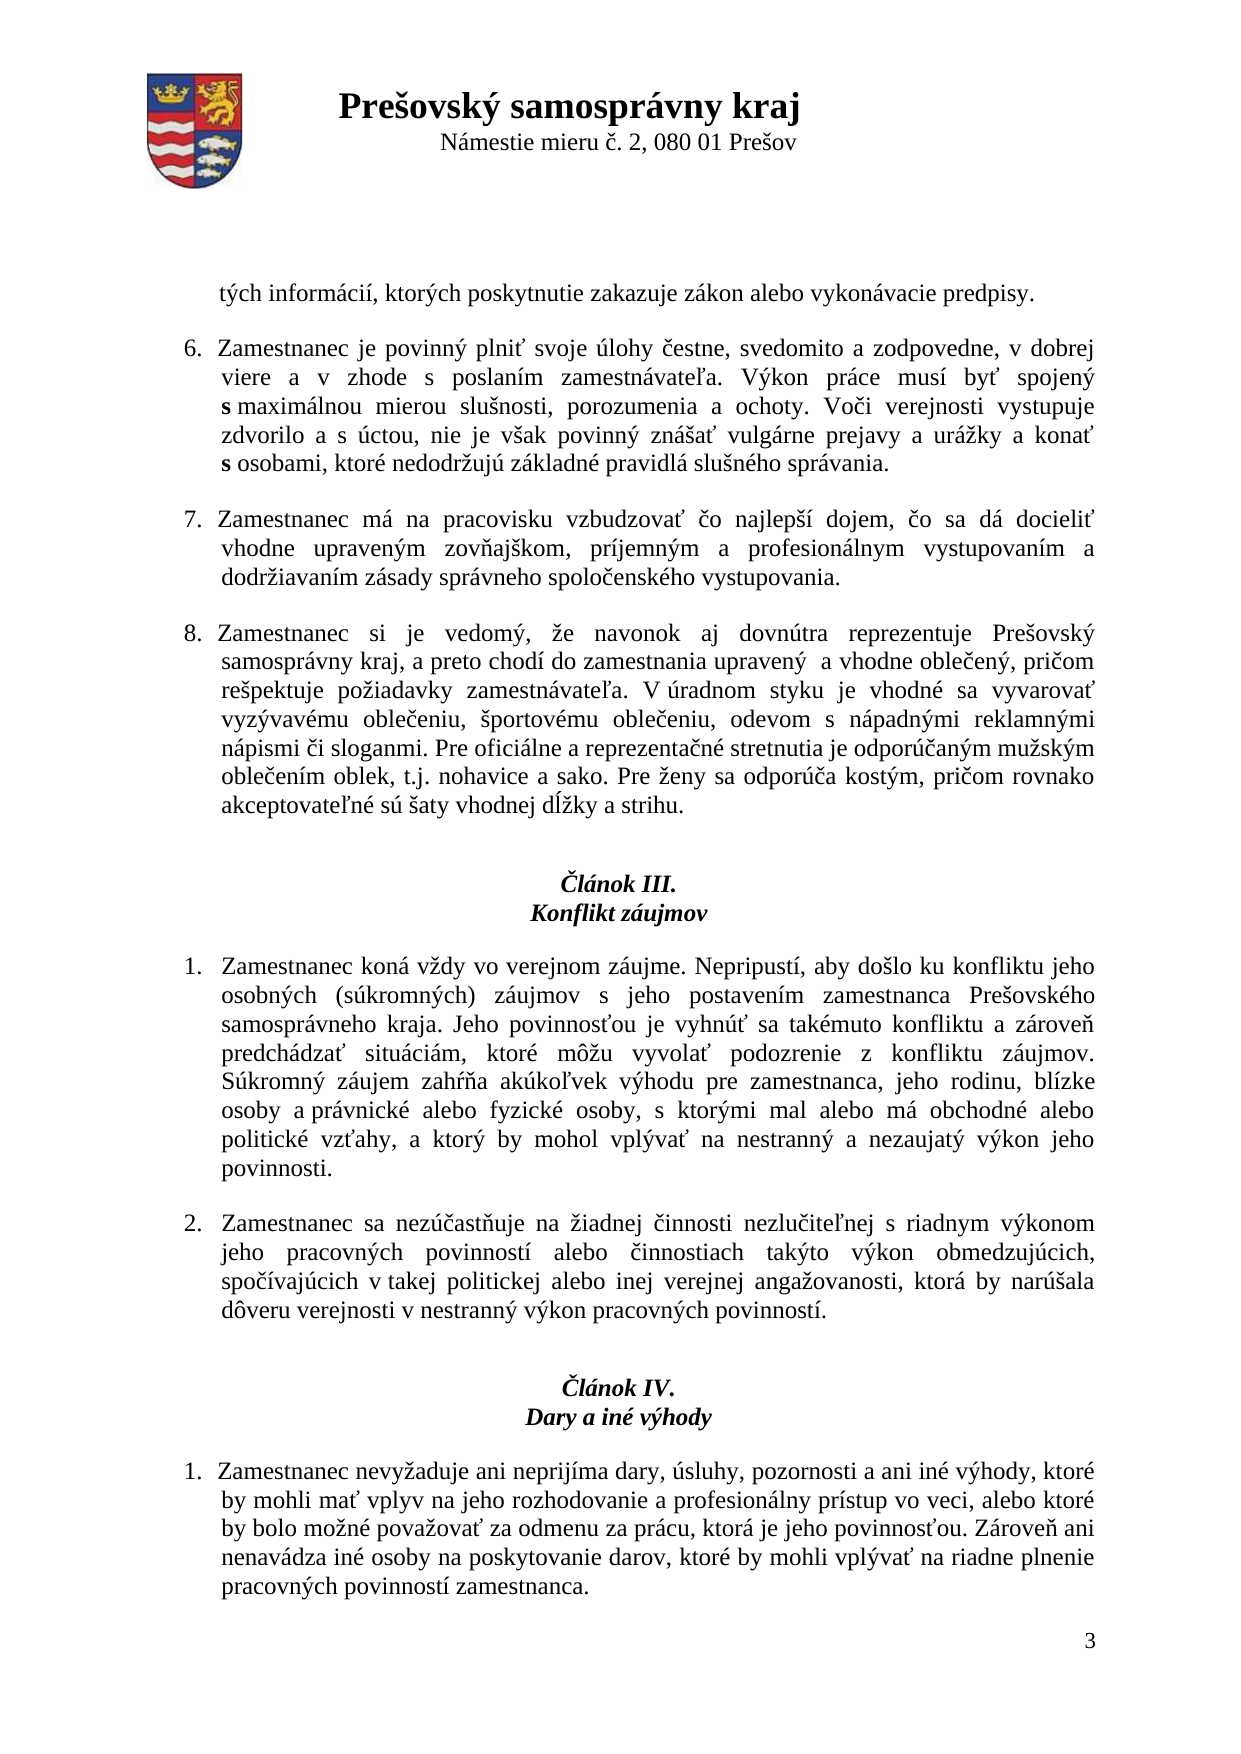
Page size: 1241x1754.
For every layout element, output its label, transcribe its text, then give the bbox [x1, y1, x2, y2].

list Zamestnanec koná vždy vo verejnom záujme. Nepripustí, aby došlo ku konfliktu jeho osobných (súkromných) záujmov s jeho postavením zamestnanca Prešovského samosprávneho kraja. Jeho povinnosťou je vyhnúť sa takémuto konfliktu a zároveň predchádzať situáciám, ktoré môžu vyvolať podozrenie z konfliktu záujmov. Súkromný záujem zahŕňa akúkoľvek výhodu pre zamestnanca, jeho rodinu, blízke osoby a právnické alebo fyzické osoby, s ktorými mal alebo má obchodné alebo politické vzťahy, a ktorý by mohol vplývať na nestranný a nezaujatý výkon jeho povinnosti. [183, 951, 1096, 1181]
subtitle Článok IV. Dary a iné výhody [144, 1373, 1096, 1431]
list Zamestnanec má na pracovisku vzbudzovať čo najlepší dojem, čo sa dá docieliť vhodne upraveným zovňajškom, príjemným a profesionálnym vystupovaním a dodržiavaním zásady správneho spoločenského vystupovania. [183, 504, 1096, 591]
list Zamestnanec nevyžaduje ani neprijíma dary, úsluhy, pozornosti a ani iné výhody, ktoré by mohli mať vplyv na jeho rozhodovanie a profesionálny prístup vo veci, alebo ktoré by bolo možné považovať za odmenu za prácu, ktorá je jeho povinnosťou. Zároveň ani nenavádza iné osoby na poskytovanie darov, ktoré by mohli vplývať na riadne plnenie pracovných povinností zamestnanca. [183, 1456, 1096, 1600]
picture [146, 73, 243, 189]
list Zamestnanec si je vedomý, že navonok aj dovnútra reprezentuje Prešovský samosprávny kraj, a preto chodí do zamestnania upravený a vhodne oblečený, pričom rešpektuje požiadavky zamestnávateľa. V úradnom styku je vhodné sa vyvarovať vyzývavému oblečeniu, športovému oblečeniu, odevom s nápadnými reklamnými nápismi či sloganmi. Pre oficiálne a reprezentačné stretnutia je odporúčaným mužským oblečením oblek, t.j. nohavice a sako. Pre ženy sa odporúča kostým, pričom rovnako akceptovateľné sú šaty vhodnej dĺžky a strihu. [183, 618, 1096, 819]
subtitle Článok III. Konflikt záujmov [144, 869, 1096, 926]
list Zamestnanec sa nezúčastňuje na žiadnej činnosti nezlučiteľnej s riadnym výkonom jeho pracovných povinností alebo činnostiach takýto výkon obmedzujúcich, spočívajúcich v takej politickej alebo inej verejnej angažovanosti, ktorá by narúšala dôveru verejnosti v nestranný výkon pracovných povinností. [183, 1208, 1096, 1323]
list Zamestnanec je povinný plniť svoje úlohy čestne, svedomito a zodpovedne, v dobrej viere a v zhode s poslaním zamestnávateľa. Výkon práce musí byť spojený s maximálnou mierou slušnosti, porozumenia a ochoty. Voči verejnosti vystupuje zdvorilo a s úctou, nie je však povinný znášať vulgárne prejavy a urážky a konať s osobami, ktoré nedodržujú základné pravidlá slušného správania. [183, 333, 1096, 477]
